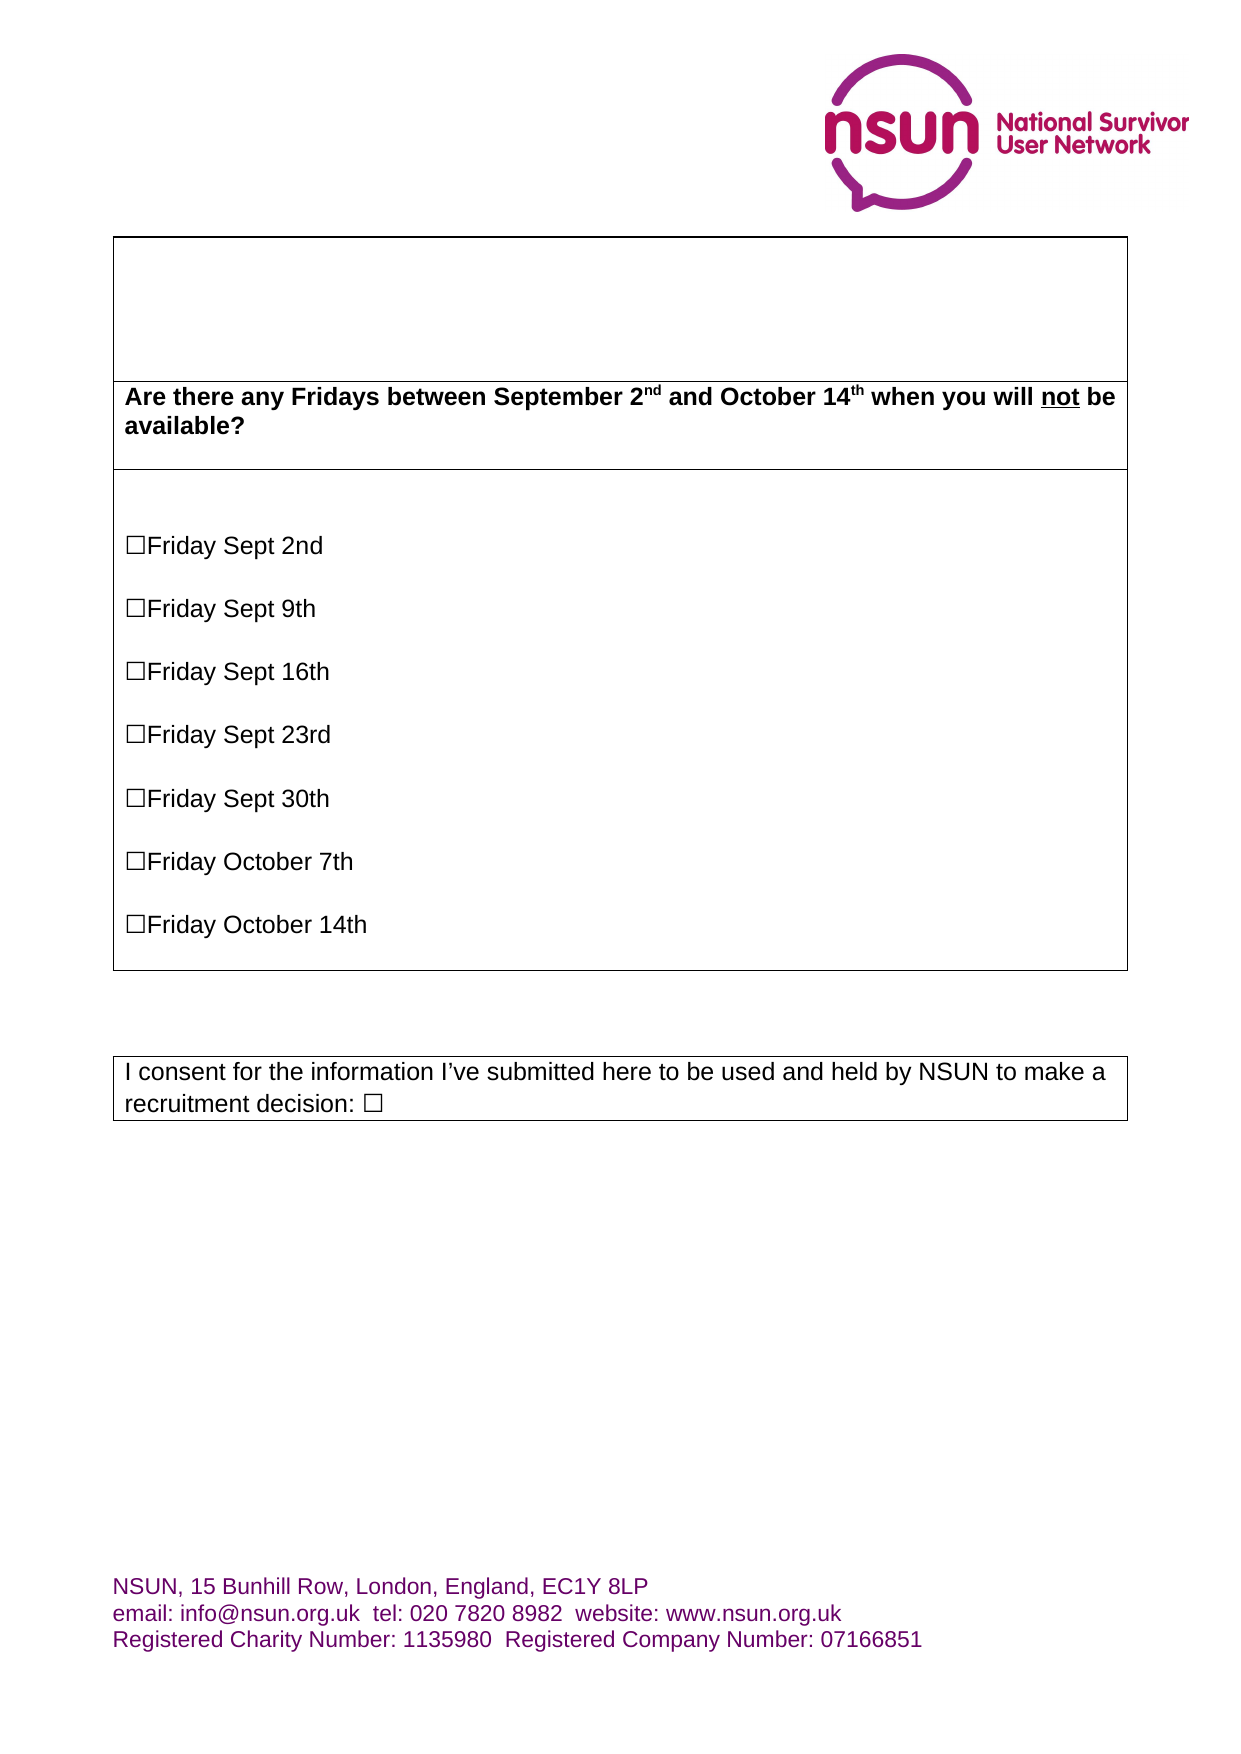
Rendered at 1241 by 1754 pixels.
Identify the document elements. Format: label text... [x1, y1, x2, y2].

table_cell Friday Sept 2nd Friday Sept 9th Friday Sept 16th Friday Sept 23rd Friday Sept 30th Friday October 7th Friday October 14th [114, 470, 1127, 969]
picture [825, 54, 1189, 212]
table_header I consent for the information I’ve submitted here to be used and held by NSUN to make a recruitment decision: [114, 1057, 1127, 1120]
table_cell [114, 238, 1127, 381]
table_cell Are there any Fridays between September 2nd and October 14th when you will not be available? [114, 382, 1127, 468]
